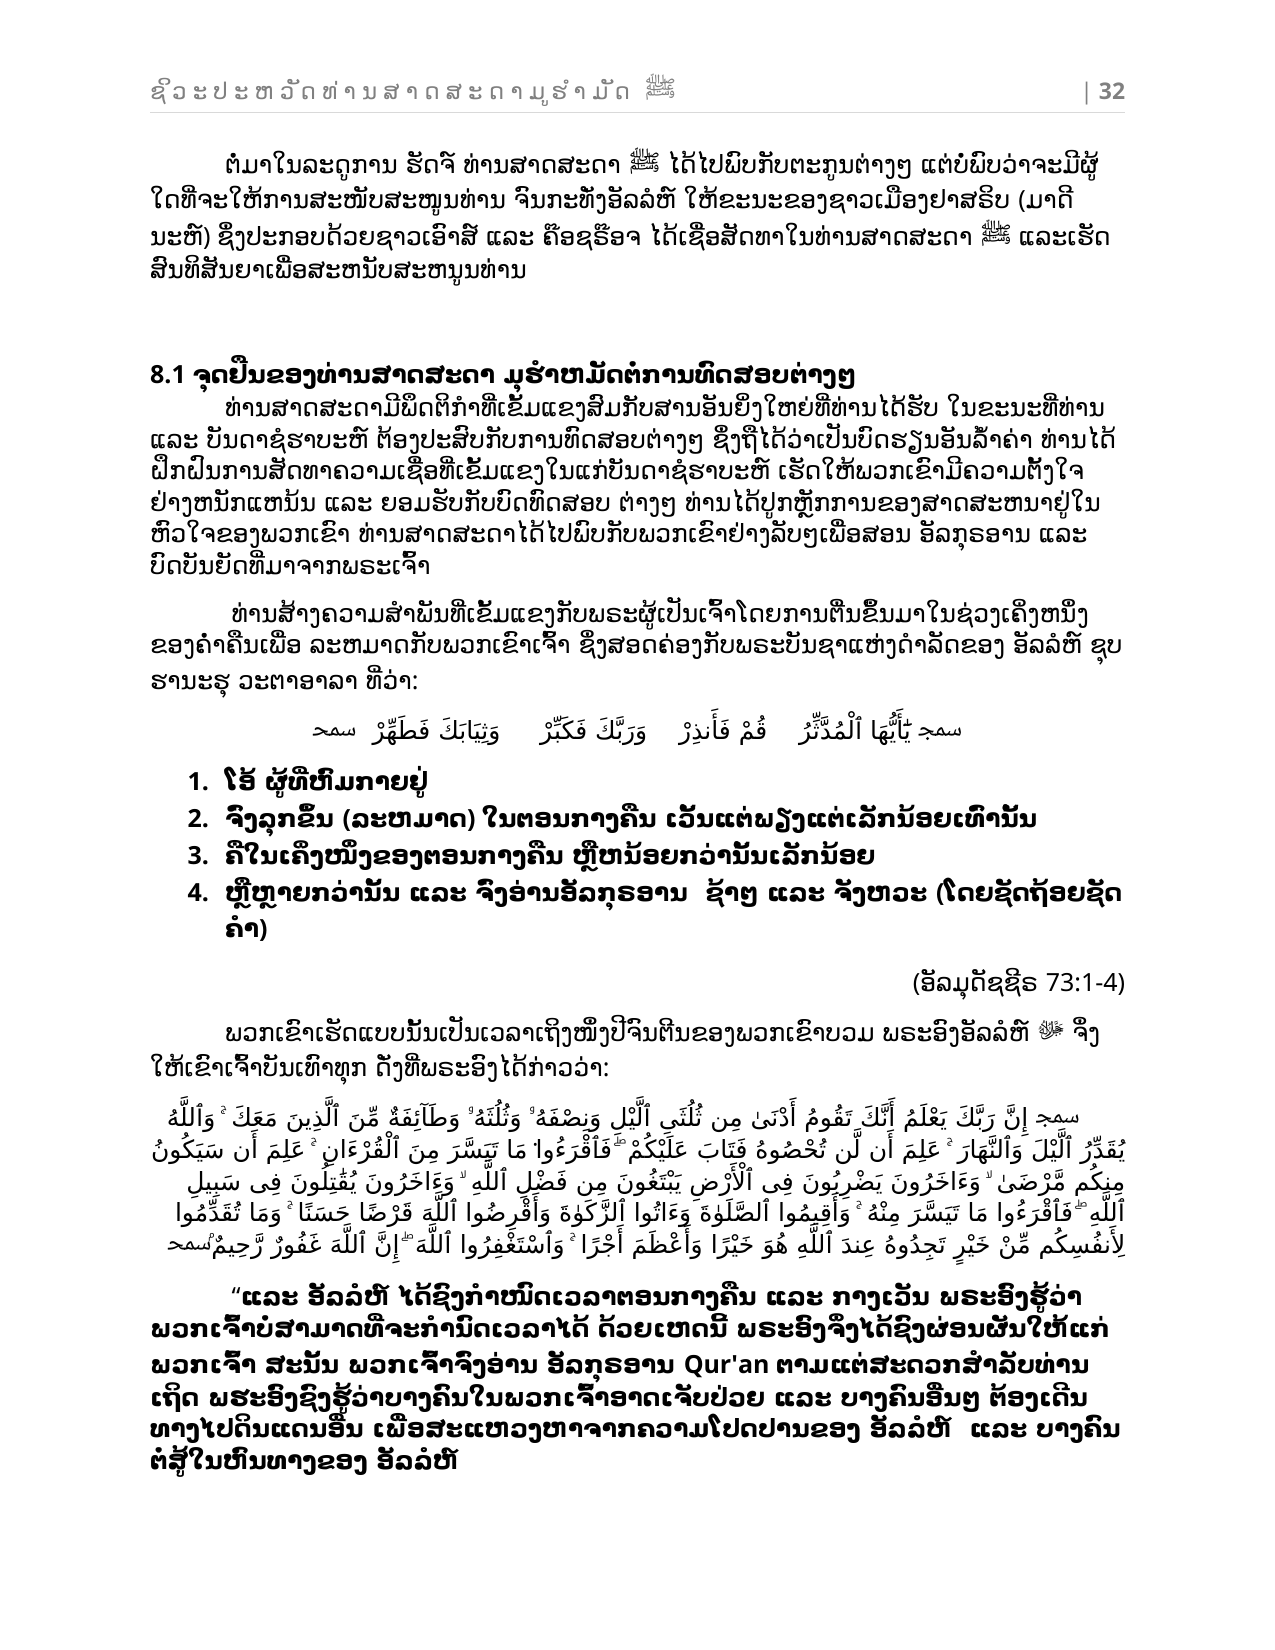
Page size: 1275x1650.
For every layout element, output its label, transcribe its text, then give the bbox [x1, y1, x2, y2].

text ﵡ إِنَّ رَبَّكَ يَعْلَمُ أَنَّكَ تَقُومُ أَدْنَىٰ مِن ثُلُثَىِ ٱلَّيْلِ وَنِصْفَهُۥ وَثُلُثَهُۥ وَطَآئِفَةٌ مِّنَ ٱلَّذِينَ مَعَكَ ۚ وَٱللَّهُ يُقَدِّرُ ٱلَّيْلَ وَٱلنَّهَارَ ۚ عَلِمَ أَن لَّن تُحْصُوهُ فَتَابَ عَلَيْكُمْ ۖ فَٱقْرَءُوا۟ مَا تَيَسَّرَ مِنَ ٱلْقُرْءَانِ ۚ عَلِمَ أَن سَيَكُونُ مِنكُم مَّرْضَىٰ ۙ وَءَاخَرُونَ يَضْرِبُونَ فِى ٱلْأَرْضِ يَبْتَغُونَ مِن فَضْلِ ٱللَّهِ ۙ وَءَاخَرُونَ يُقَٰتِلُونَ فِى سَبِيلِ ٱللَّهِ ۖ فَٱقْرَءُوا مَا تَيَسَّرَ مِنْهُ ۚ وَأَقِيمُوا ٱلصَّلَوٰةَ وَءَاتُوا ٱلزَّكَوٰةَ وَأَقْرِضُوا ٱللَّهَ قَرْضًا حَسَنًا ۚ وَمَا تُقَدِّمُوا لِأَنفُسِكُم مِّنْ خَيْرٍ تَجِدُوهُ عِندَ ٱللَّهِ هُوَ خَيْرًا وَأَعْظَمَ أَجْرًا ۚ وَٱسْتَغْفِرُوا ٱللَّهَ ۖ إِنَّ ٱللَّهَ غَفُورٌ رَّحِيمٌۢﵠ [150, 1103, 1125, 1259]
text ພວກ​ເຂົາ​ເຮັດ​ແບບ​ນັ້ນ​ເປັນ​ເວລາ​ເຖິງ​ໜຶ່ງ​ປີ​ຈົນ​ຕີນ​ຂອງ​ພວກ​ເຂົາ​ບວມ ພຣະອົງອັລລໍຫ໌ ﷻ ​ຈຶ່ງ​ໃຫ້​ເຂົາ​ເຈົ້າ​ບັນເທົາ​ທຸກ ດັ່ງ​ທີ່​ພຣະ​ອົງ​ໄດ້​ກ່າວ​ວ່າ: [150, 1018, 1125, 1084]
text ທ່ານສ້າງຄວາມສໍາພັນທີ່ເຂັ້ມແຂງກັບພຣະຜູ້ເປັນເຈົ້າໂດຍການຕື່ນຂຶ້ນມາໃນຊ່ວງເຄິ່ງຫນຶ່ງຂອງຄ່ຳຄືນເພື່ອ ລະຫມາດກັບພວກເຂົາເຈົ້າ ຊຶ່ງສອດຄ່ອງກັບພຣະບັນຊາແຫ່ງດຳລັດຂອງ ອັລລໍຫ໌ ຊຸບຮານະຮຸ ວະຕາອາລາ ທີ່ວ່າ: [150, 599, 1125, 696]
text ຕໍ່ມາໃນລະດູການ ຮັດຈ໌ ທ່ານສາດສະດາ ﷺ ໄດ້ໄປພົບກັບຕະກູນຕ່າງໆ ແຕ່​ບໍ່​ພົບວ່າຈະມີ​ຜູ້​ໃດ​ທີ່​ຈະໃຫ້ການ​ສະໜັບສະໜູນ​ທ່ານ ຈົນກະທັ່ງອັລລໍຫ໌ ໃຫ້​ຂະນະຂອງ​ຊາວເມືອງ​ຢາສຣິບ (ມາດີນະຫ໌) ຊຶ່ງ​ປະກອບ​ດ້ວຍ​ຊາວເອົາສ໌ ແລະ ຄ໊ອຊຣ໊ອຈ ໄດ້ເຊື່ອສັດທາໃນທ່ານສາດສະດາ ﷺ ແລະເຮັດສົນທິສັນຍາເພື່ອສະຫນັບສະຫນູນທ່ານ [150, 150, 1125, 284]
list ຄືໃນເຄິ່ງໜຶ່ງຂອງຕອນກາງຄືນ ຫຼືຫນ້ອຍກວ່ານັ້ນເລັກນ້ອຍ [187, 838, 1125, 872]
list ຈົ່ງລຸກຂຶ້ນ (ລະຫມາດ) ໃນຕອນກາງຄືນ ເວັ້ນແຕ່ພຽງແຕ່ເລັກນ້ອຍເທົ່ານັ້ນ [187, 801, 1125, 835]
text ທ່ານສາດ​ສະ​ດາ​ມີ​ພຶດ​ຕິ​ກໍາ​ທີ່​ເຂັ້ມ​ແຂງ​ສົມກັບສານອັນ​​ຍິ່ງ​ໃຫຍ່​ທີ່​ທ່ານໄດ້​ຮັບ ໃນຂະນະທີ່ທ່ານ ແລະ ບັນດາຊໍຮາບະຫ໌ ຕ້ອງປະສົບກັບການທົດສອບຕ່າງໆ ຊຶ່ງຖືໄດ້ວ່າເປັນບົດຮຽນອັນລ້ຳຄ່າ ທ່ານໄດ້​ຝຶກຝົນການສັດທາຄວາມ​ເຊື່ອ​ທີ່​ເຂັ້ມແຂງ​ໃນ​ແກ່ບັນດາຊໍຮາບະຫ໌ ເຮັດໃຫ້ພວກເຂົາມີຄວາມຕັ້ງໃຈຢ່າງຫນັກແຫນ້ນ ແລະ ຍອມຮັບກັບບົດທົດສອບ ຕ່າງໆ ທ່ານໄດ້ປູກຫຼັກການຂອງສາດສະຫນາຢູ່ໃນຫົວໃຈຂອງພວກເຂົາ ທ່ານສາດສະດາໄດ້ໄປພົບກັບພວກເຂົາຢ່າງລັບໆເພື່ອສອນ ອັລກຸຣອານ ແລະ ບົດບັນຍັດທີ່ມາຈາກພຣະເຈົ້າ [150, 393, 1125, 580]
list ໂອ້ ຜູ້​ທີ່ຫົມກາຍຢູ່ [187, 764, 1125, 798]
text “ແລະ ອັລລໍຫ໌ ໄດ້ຊົງກຳໜົດເວລາຕອນກາງຄືນ ແລະ ກາງເວັນ ພຣະອົງຮູ້ວ່າພວກເຈົ້າບໍ່ສາມາດທີ່ຈະກໍານົດເວລາໄດ້ ດ້ວຍ​ເຫດ​ນີ້ ພຣະອົງ​ຈຶ່ງ​ໄດ້​ຊົງຜ່ອນຜັນ​ໃຫ້ແກ່ພວກ​ເຈົ້າ ສະນັ້ນ ພວກເຈົ້າຈົ່ງອ່ານ ອັລກຸຣອານ Qur'an ຕາມແຕ່ສະດວກສໍາລັບທ່ານເຖິດ ພຮະອົງຊົງ​ຮູ້​ວ່າ​ບາງ​ຄົນ​ໃນ​ພວກ​ເຈົ້າ​ອາດ​ເຈັບ​ປ່ວຍ ແລະ​ ບາງ​ຄົນອື່ນໆ ​ຕ້ອງ​ເດີນ​ທາງ​ໄປ​ດິນແດນອື່ນ ເພື່ອ​ສະແຫວງຫາຈາກຄວາມໂປດປານ​ຂອງ ອັລລໍຫ໌ ​ ແລະ ບາງຄົນຕໍ່ສູ້ໃນຫົນທາງຂອງ ອັລລໍຫ໌ [150, 1278, 1125, 1475]
text ﵡ يَٰٓأَيُّهَا ٱلْمُدَّثِّرُ قُمْ فَأَنذِرْ وَرَبَّكَ فَكَبِّرْ وَثِيَابَكَ فَطَهِّرْ ﵠ [150, 716, 1125, 745]
text (ອັລມຸດັຊຊີຣ 73:1-4) [150, 964, 1125, 999]
subtitle 8.1 ຈຸດຢືນຂອງທ່ານສາດສະດາ ມຸຮໍາຫມັດຕໍ່​ການ​ທົດ​ສອບ​ຕ່າງໆ​ [150, 357, 1125, 391]
list ຫຼື​ຫຼາຍ​ກວ່ານັ້ນ ແລະ ຈົ່ງອ່ານອັລກຸຣອານ ຊ້າໆ ແລະ ຈັງຫວະ (ໂດຍຊັດຖ້ອຍຊັດຄຳ) [187, 874, 1125, 945]
